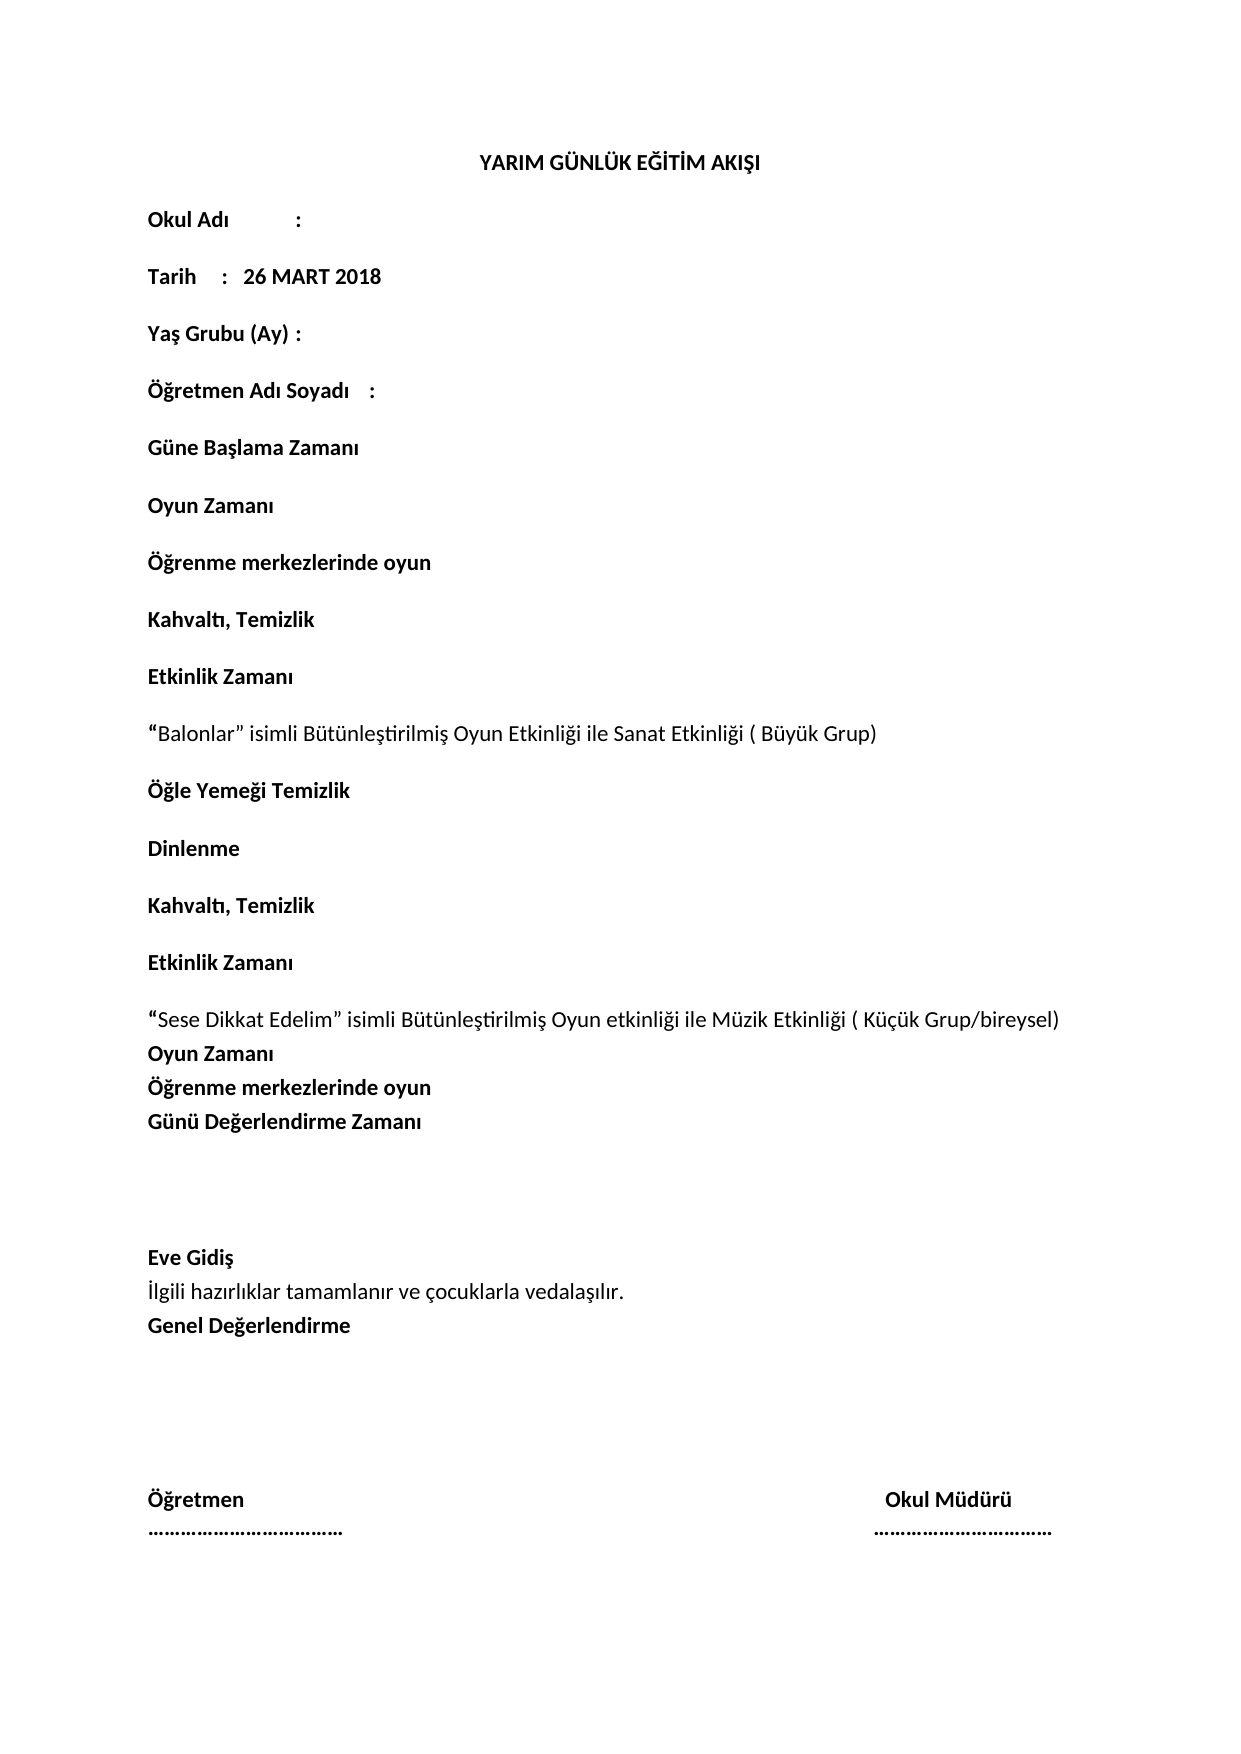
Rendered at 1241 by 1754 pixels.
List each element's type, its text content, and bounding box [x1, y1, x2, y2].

text Kahvaltı, Temizlik [148, 605, 1093, 633]
text Etkinlik Zamanı [148, 948, 1093, 976]
text Etkinlik Zamanı [148, 662, 1093, 690]
text Günü Değerlendirme Zamanı [148, 1107, 1093, 1135]
text Okul Adı : [148, 205, 1093, 233]
text Oyun Zamanı [148, 1039, 1093, 1067]
text Dinlenme [148, 834, 1093, 862]
text Öğrenme merkezlerinde oyun [148, 1073, 1093, 1101]
text ……………………………… …………………………… [148, 1513, 1093, 1541]
text Öğretmen Okul Müdürü [148, 1485, 1093, 1513]
text YARIM GÜNLÜK EĞİTİM AKIŞI [148, 148, 1093, 176]
text “Sese Dikkat Edelim” isimli Bütünleştirilmiş Oyun etkinliği ile Müzik Etkinliği ( Küçük Grup/bireysel) [148, 1005, 1093, 1033]
text Tarih : 26 MART 2018 [148, 262, 1093, 290]
text “Balonlar” isimli Bütünleştirilmiş Oyun Etkinliği ile Sanat Etkinliği ( Büyük Grup) [148, 719, 1093, 747]
text Kahvaltı, Temizlik [148, 891, 1093, 919]
text Öğrenme merkezlerinde oyun [148, 548, 1093, 576]
text Genel Değerlendirme [148, 1311, 1093, 1339]
text Oyun Zamanı [148, 491, 1093, 519]
text Eve Gidiş [148, 1243, 1093, 1271]
text Öğle Yemeği Temizlik [148, 777, 1093, 805]
text İlgili hazırlıklar tamamlanır ve çocuklarla vedalaşılır. [148, 1277, 1093, 1305]
text Yaş Grubu (Ay) : [148, 319, 1093, 347]
text Güne Başlama Zamanı [148, 433, 1093, 462]
text Öğretmen Adı Soyadı : [148, 376, 1093, 404]
